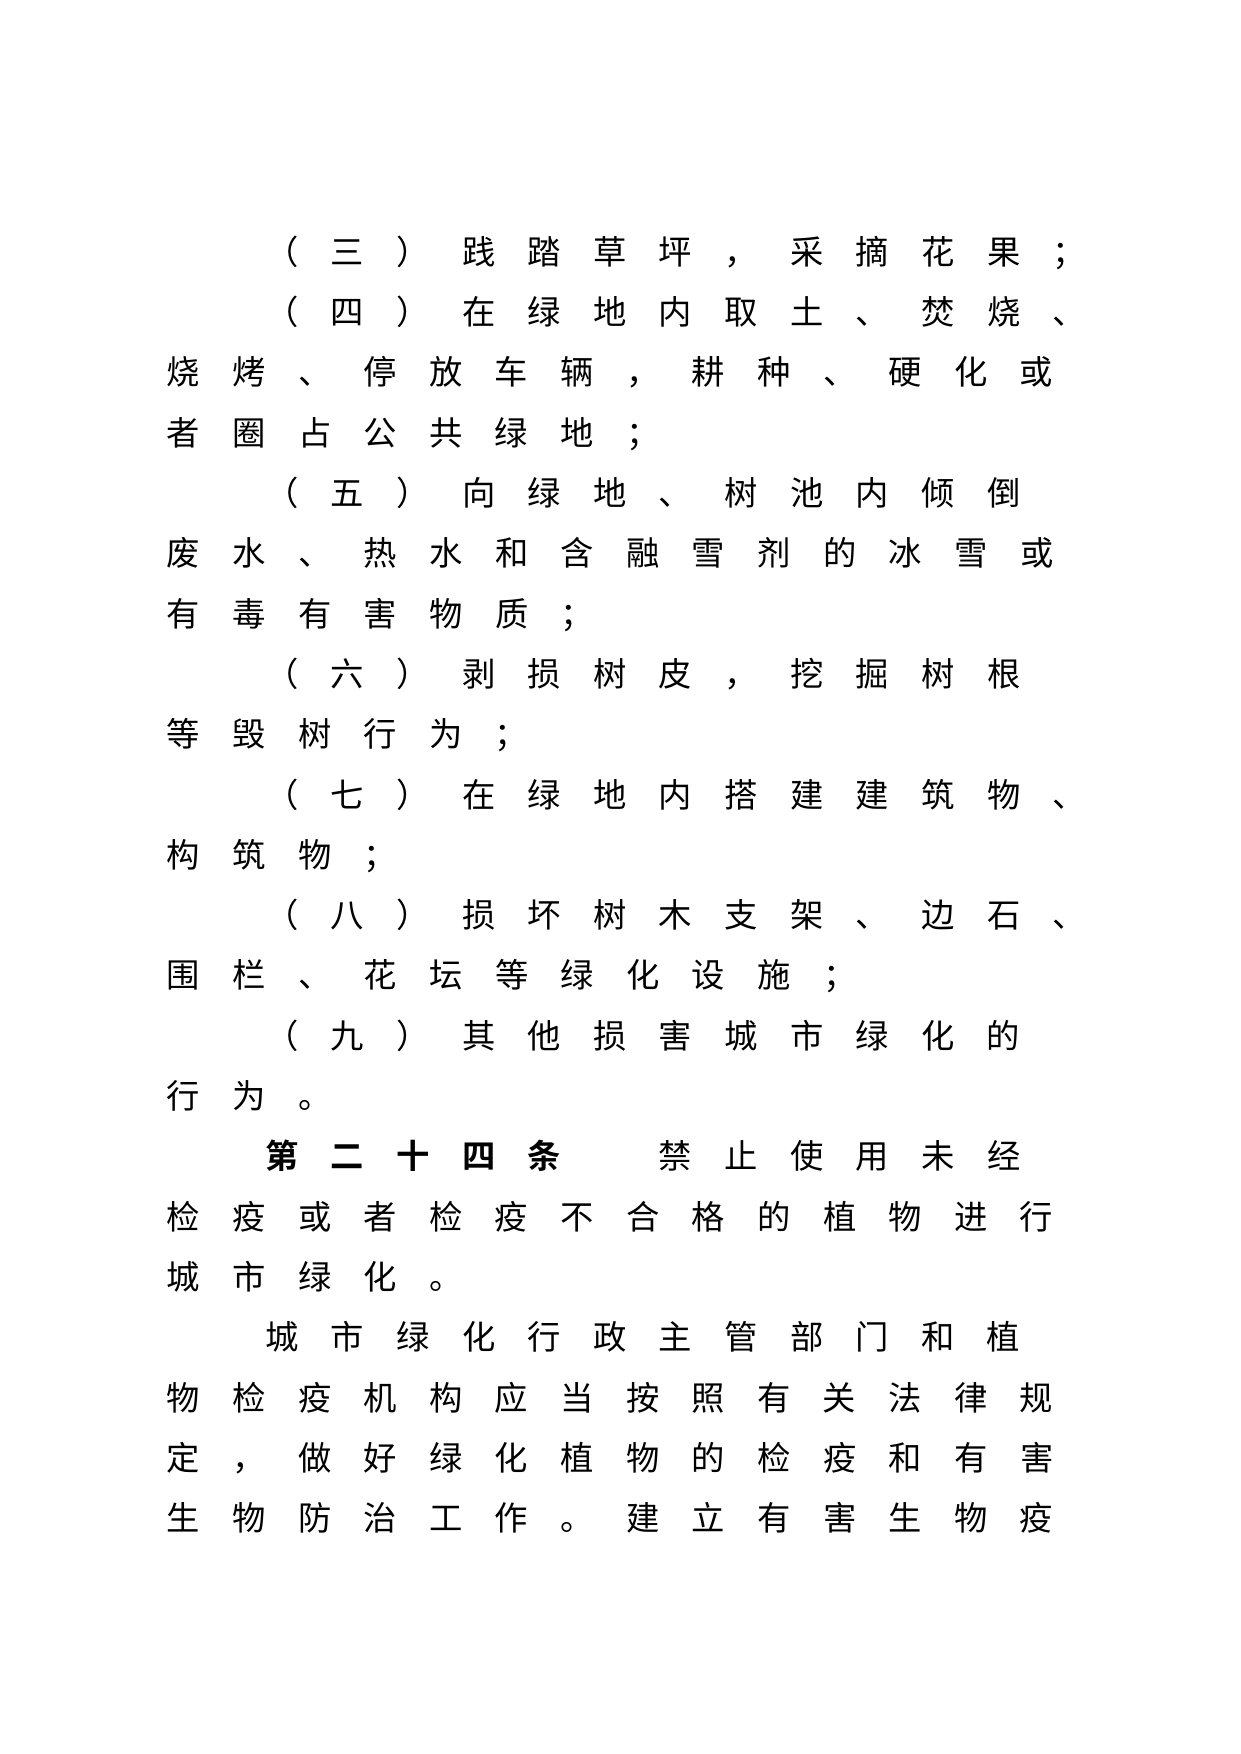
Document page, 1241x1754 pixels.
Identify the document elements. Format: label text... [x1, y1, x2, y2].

list （三）践踏草坪，采摘花果； [167, 219, 1085, 280]
list （七）在绿地内搭建建筑物、构筑物； [167, 762, 1085, 883]
list （六）剥损树皮，挖掘树根等毁树行为； [167, 642, 1085, 762]
list （五）向绿地、树池内倾倒废水、热水和含融雪剂的冰雪或有毒有害物质； [167, 461, 1085, 642]
list （八）损坏树木支架、边石、围栏、花坛等绿化设施； [167, 883, 1085, 1003]
list 第二十四条 禁止使用未经检疫或者检疫不合格的植物进行城市绿化。 [167, 1124, 1085, 1305]
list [167, 1305, 1085, 1546]
list （九）其他损害城市绿化的行为。 [167, 1003, 1085, 1124]
list （四）在绿地内取土、焚烧、烧烤、停放车辆，耕种、硬化或者圈占公共绿地； [167, 280, 1085, 461]
